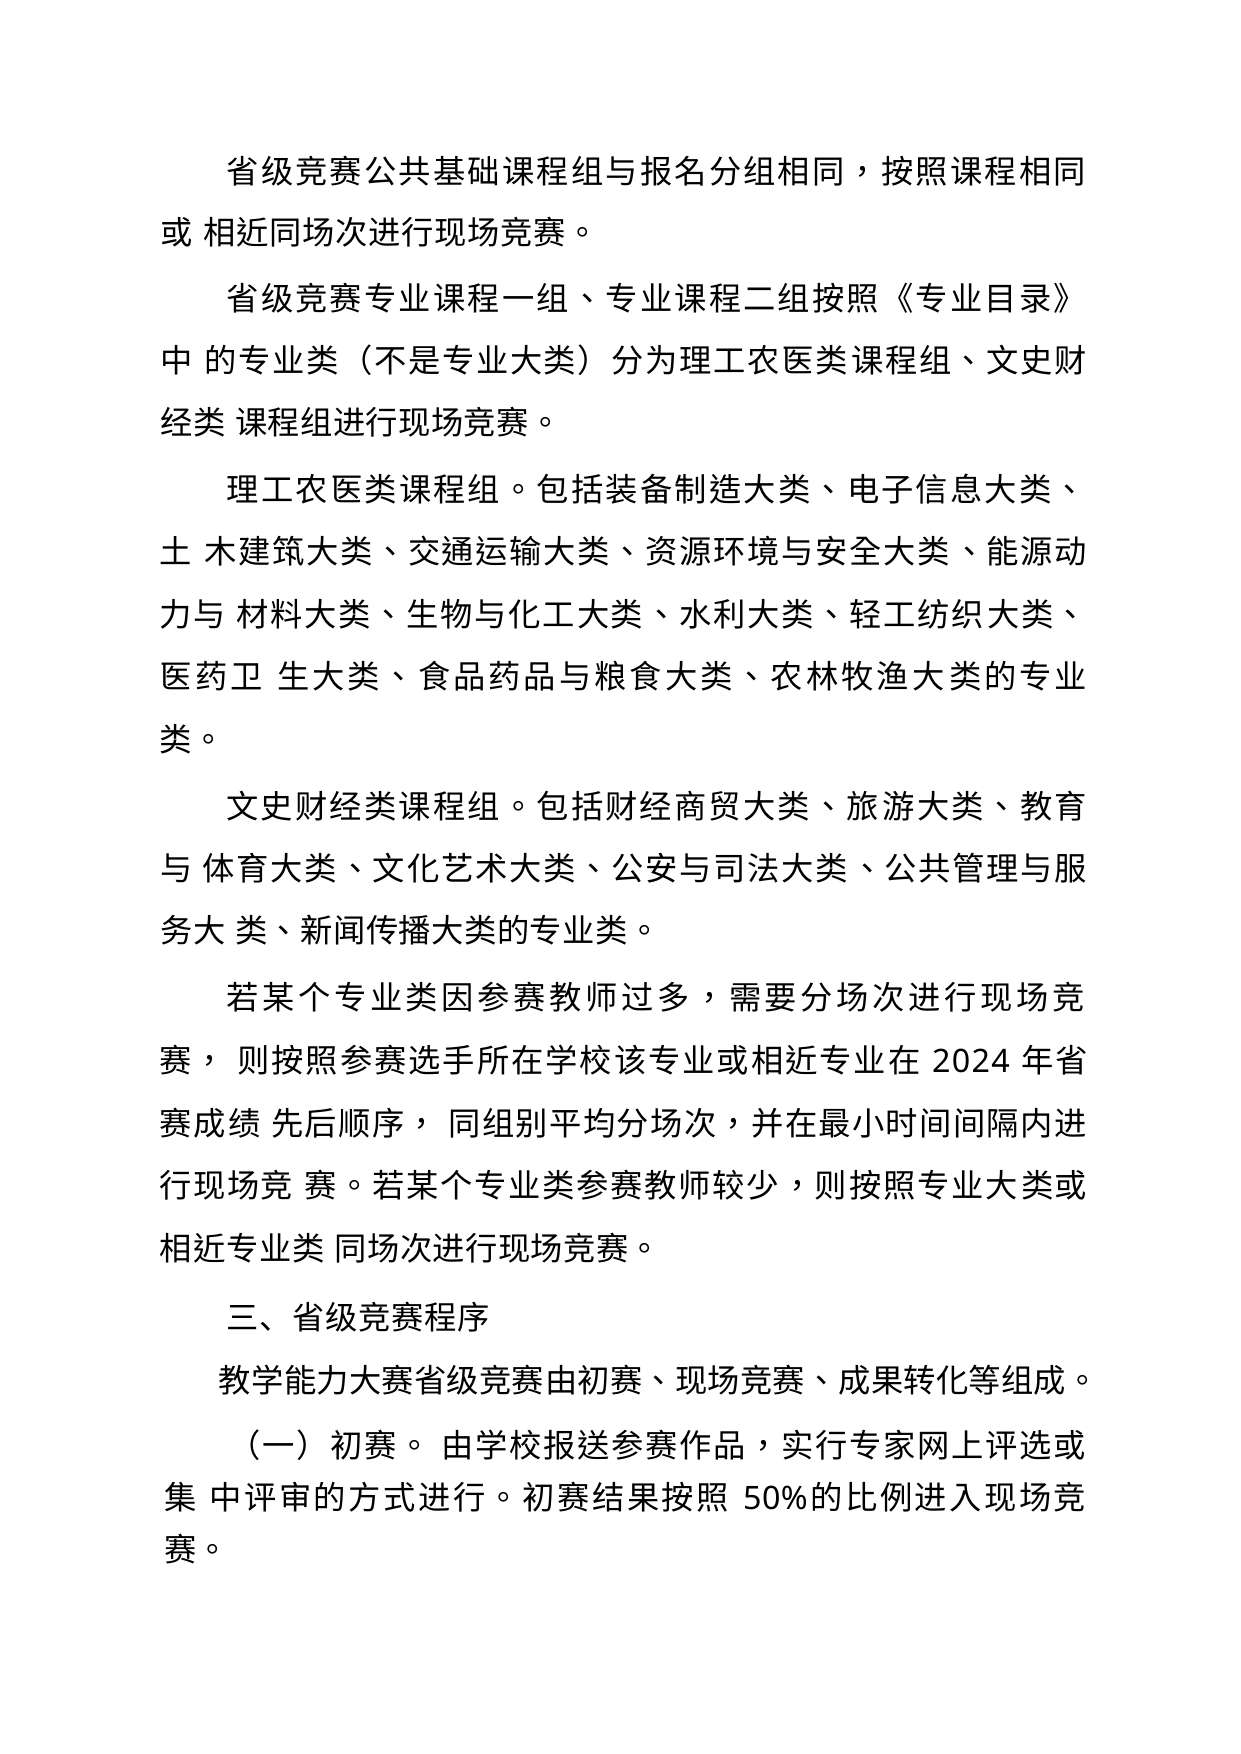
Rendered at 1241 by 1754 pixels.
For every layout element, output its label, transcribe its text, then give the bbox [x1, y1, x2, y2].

text 省级竞赛专业课程一组、专业课程二组按照《专业目录》中 的专业类（不是专业大类）分为理工农医类课程组、文史财经类 课程组进行现场竞赛。 [160, 276, 1087, 444]
text 省级竞赛公共基础课程组与报名分组相同，按照课程相同或 相近同场次进行现场竞赛。 [160, 149, 1087, 254]
text 三、省级竞赛程序 [226, 1294, 1098, 1338]
text （一）初赛。 由学校报送参赛作品，实行专家网上评选或集 中评审的方式进行。初赛结果按照 50%的比例进入现场竞赛。 [164, 1423, 1087, 1571]
text 若某个专业类因参赛教师过多，需要分场次进行现场竞赛， 则按照参赛选手所在学校该专业或相近专业在 2024 年省赛成绩 先后顺序， 同组别平均分场次，并在最小时间间隔内进行现场竞 赛。若某个专业类参赛教师较少，则按照专业大类或相近专业类 同场次进行现场竞赛。 [159, 975, 1087, 1270]
text 教学能力大赛省级竞赛由初赛、现场竞赛、成果转化等组成。 [159, 1360, 1098, 1400]
text 理工农医类课程组。包括装备制造大类、电子信息大类、土 木建筑大类、交通运输大类、资源环境与安全大类、能源动力与 材料大类、生物与化工大类、水利大类、轻工纺织大类、医药卫 生大类、食品药品与粮食大类、农林牧渔大类的专业类。 [159, 467, 1087, 761]
text 文史财经类课程组。包括财经商贸大类、旅游大类、教育与 体育大类、文化艺术大类、公安与司法大类、公共管理与服务大 类、新闻传播大类的专业类。 [160, 784, 1087, 952]
